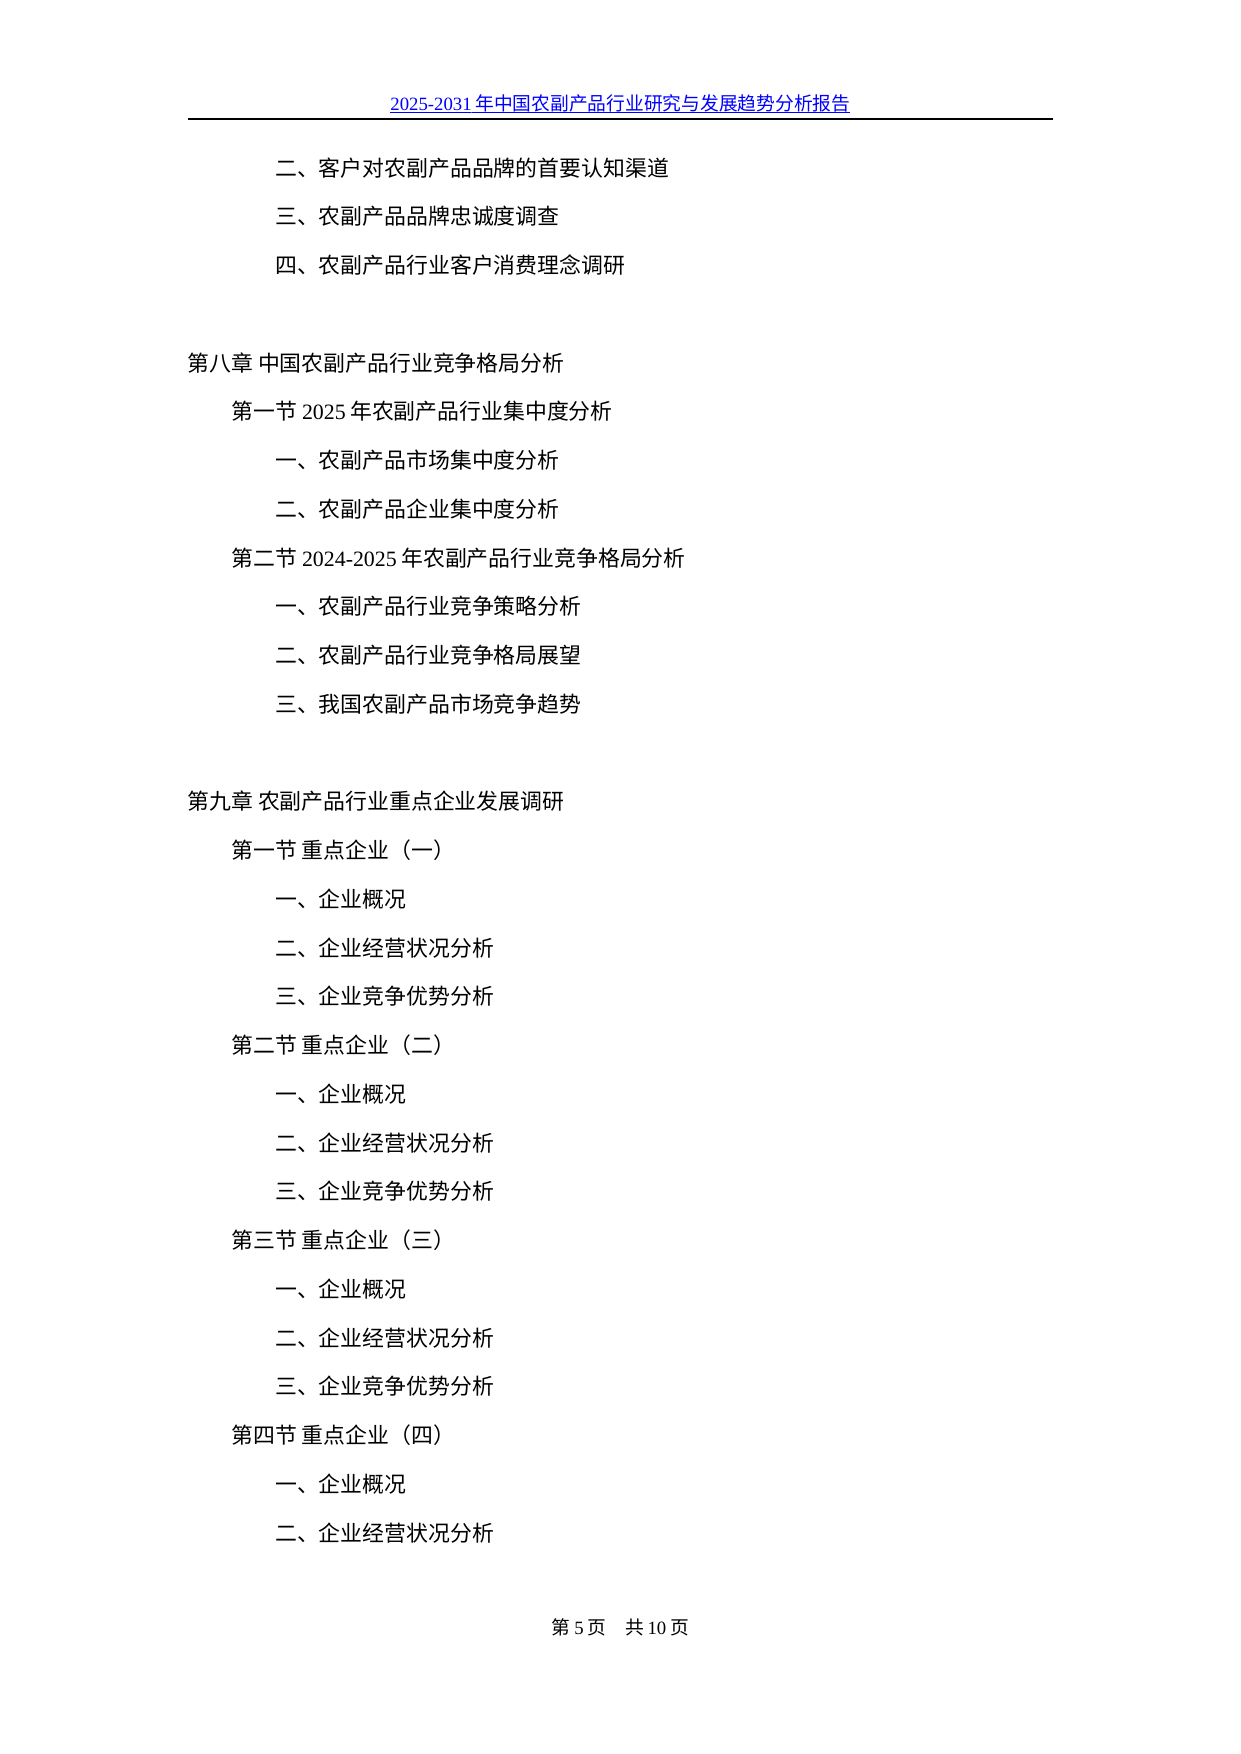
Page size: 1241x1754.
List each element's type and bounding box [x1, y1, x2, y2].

text [187, 150, 1053, 1548]
